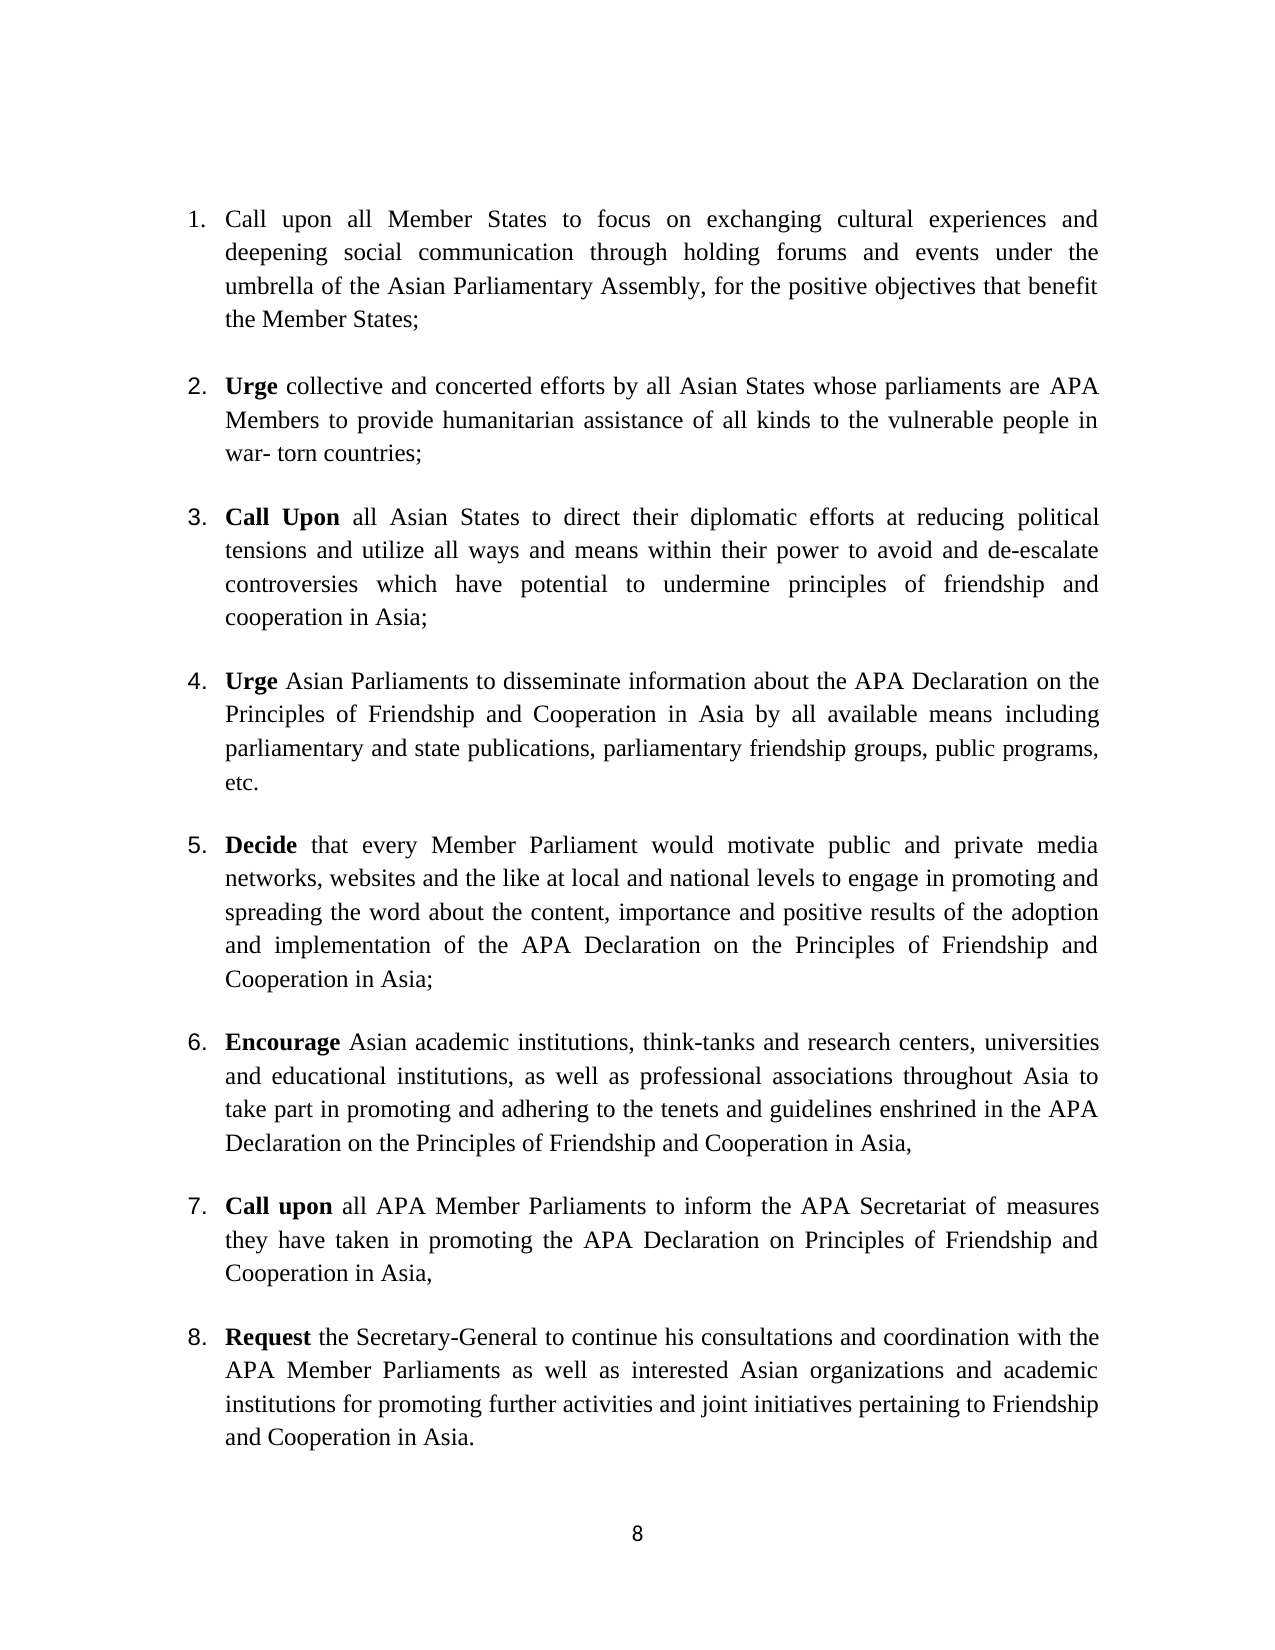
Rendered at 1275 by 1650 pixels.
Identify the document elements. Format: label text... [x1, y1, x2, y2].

list Decide that every Member Parliament would motivate public and private media networks, websites and the like at local and national levels to engage in promoting and spreading the word about the content, importance and positive results of the adoption and implementation of the APA Declaration on the Principles of Friendship and Cooperation in Asia; [187, 825, 1099, 993]
list Urge Asian Parliaments to disseminate information about the APA Declaration on the Principles of Friendship and Cooperation in Asia by all available means including parliamentary and state publications, parliamentary friendship groups, public programs, etc. [187, 661, 1099, 795]
list Call Upon all Asian States to direct their diplomatic efforts at reducing political tensions and utilize all ways and means within their power to avoid and de-escalate controversies which have potential to undermine principles of friendship and cooperation in Asia; [187, 497, 1099, 631]
list Encourage Asian academic institutions, think-tanks and research centers, universities and educational institutions, as well as professional associations throughout Asia to take part in promoting and adhering to the tenets and guidelines enshrined in the APA Declaration on the Principles of Friendship and Cooperation in Asia, [187, 1022, 1099, 1157]
list Call upon all Member States to focus on exchanging cultural experiences and deepening social communication through holding forums and events under the umbrella of the Asian Parliamentary Assembly, for the positive objectives that benefit the Member States; [187, 199, 1099, 333]
list Call upon all APA Member Parliaments to inform the APA Secretariat of measures they have taken in promoting the APA Declaration on Principles of Friendship and Cooperation in Asia, [187, 1186, 1099, 1287]
list Urge collective and concerted efforts by all Asian States whose parliaments are APA Members to provide humanitarian assistance of all kinds to the vulnerable people in war- torn countries; [187, 367, 1099, 467]
list Request the Secretary-General to continue his consultations and coordination with the APA Member Parliaments as well as interested Asian organizations and academic institutions for promoting further activities and joint initiatives pertaining to Friendship and Cooperation in Asia. [187, 1317, 1099, 1451]
